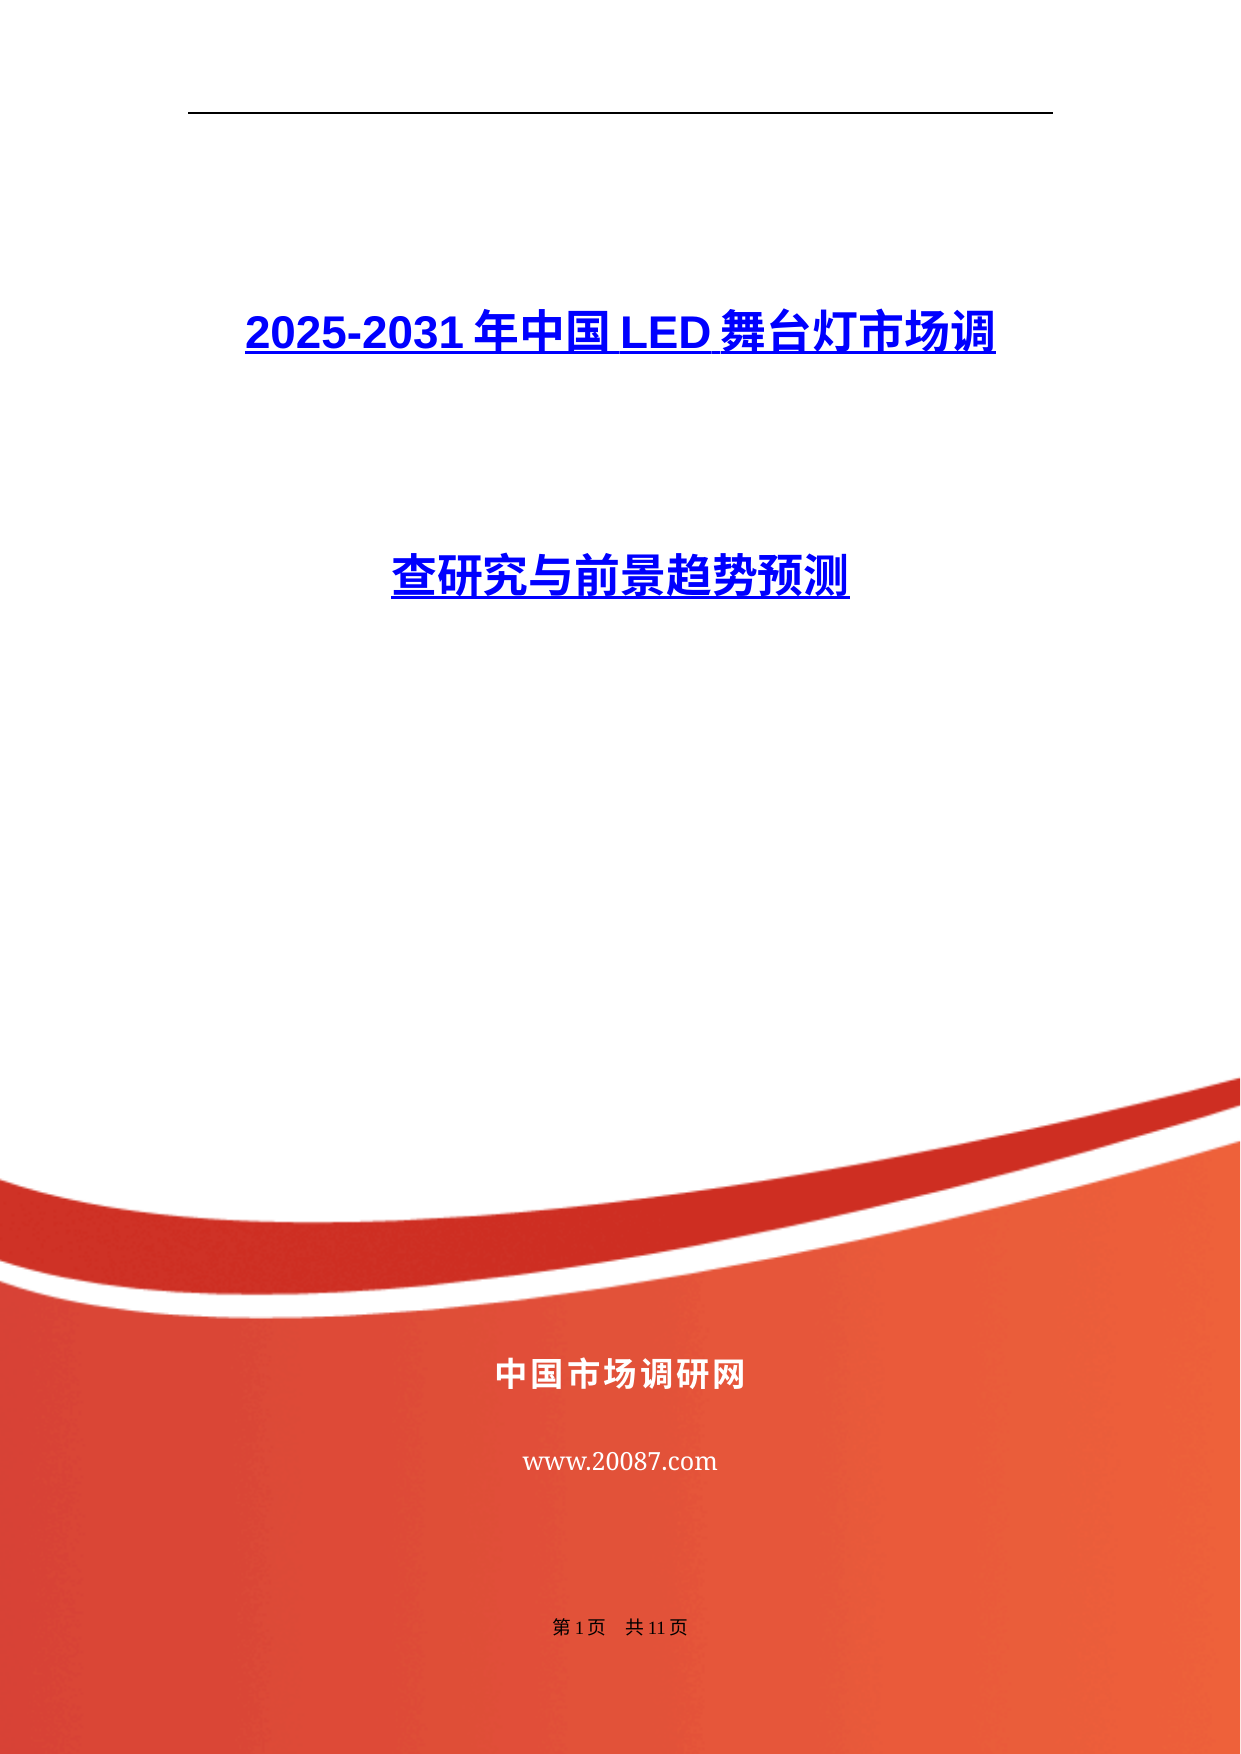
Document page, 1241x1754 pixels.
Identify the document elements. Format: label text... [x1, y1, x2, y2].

table_header 2025-2031年中国LED舞台灯市场调查研究与前景趋势预测 [188, 207, 1053, 773]
text www.20087.com [187, 1428, 1053, 1493]
picture [0, 1006, 1241, 1754]
subtitle 中国市场调研网 [187, 1339, 1053, 1404]
